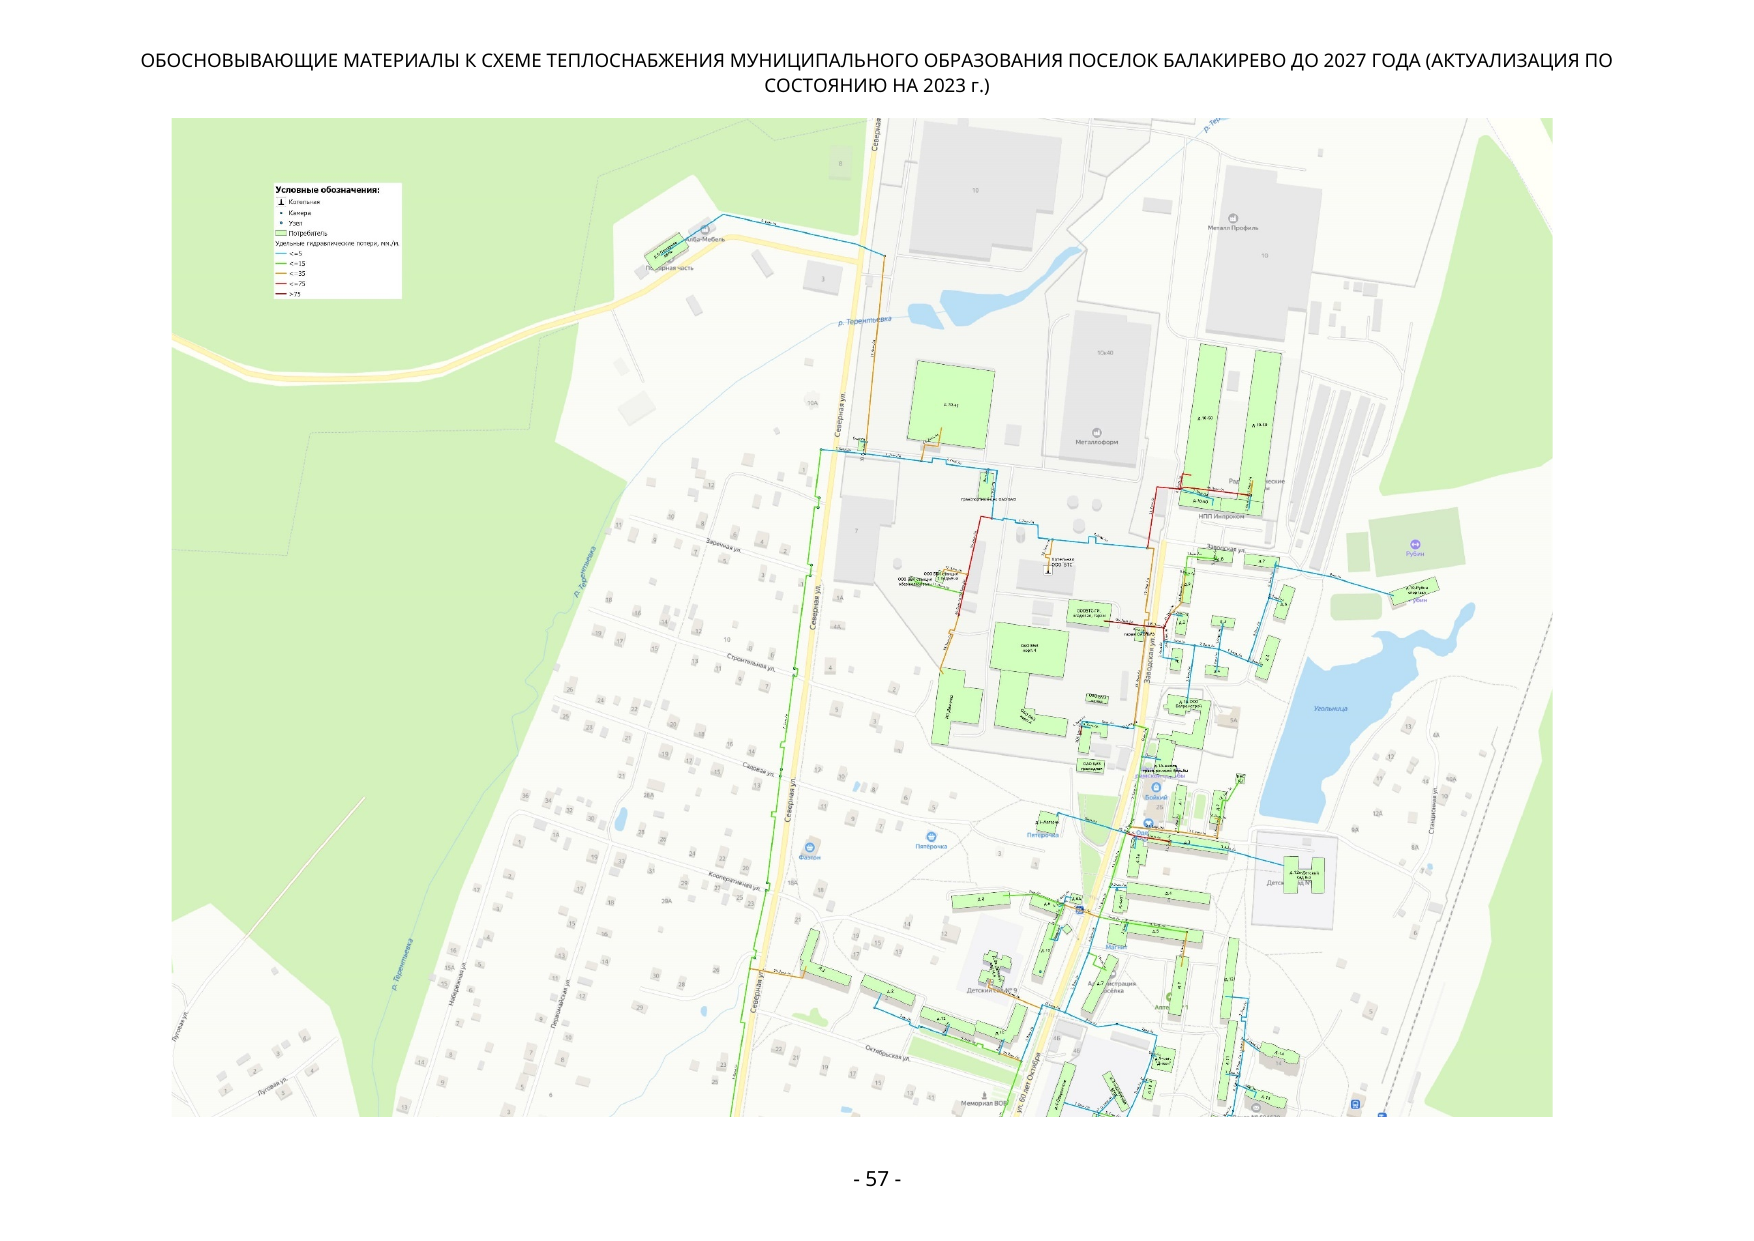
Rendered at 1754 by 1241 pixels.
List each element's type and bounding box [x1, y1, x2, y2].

picture [171, 118, 1553, 1117]
